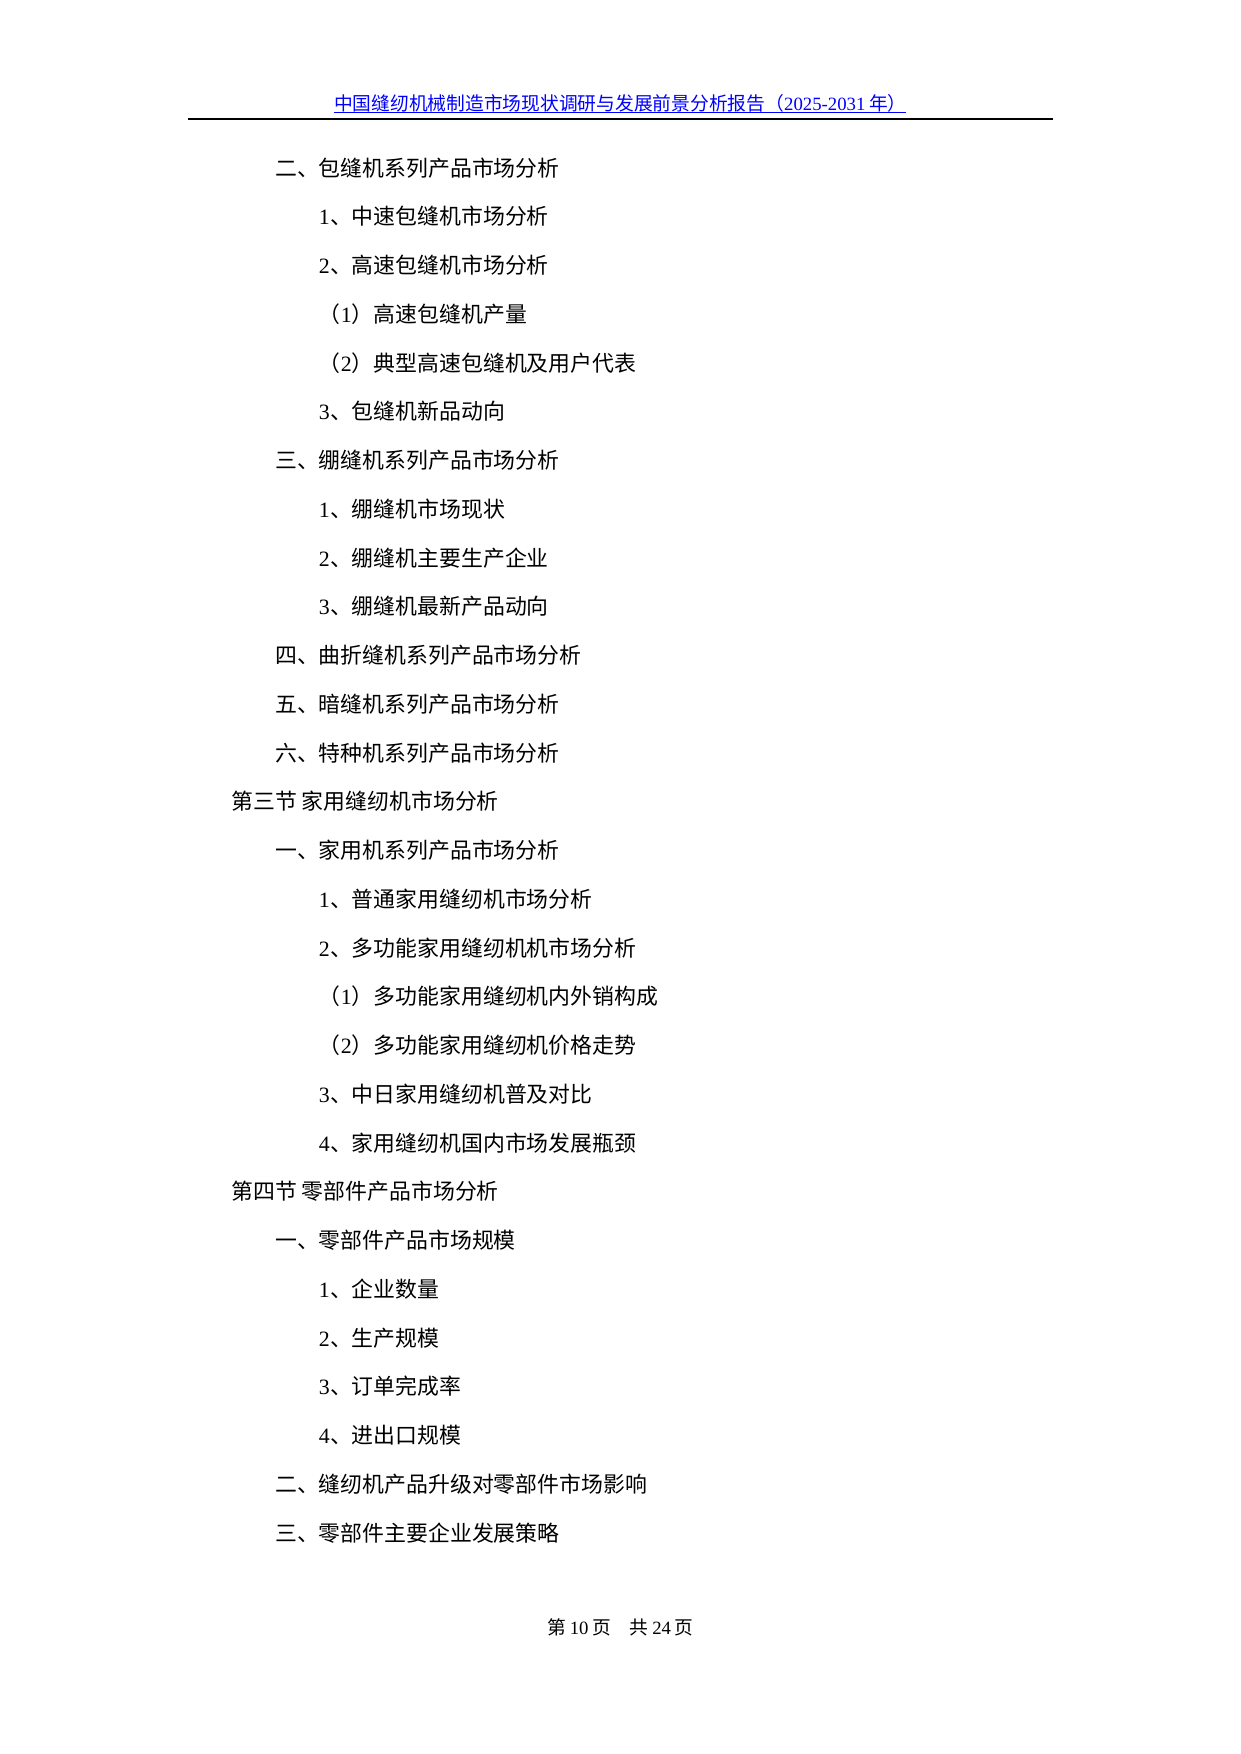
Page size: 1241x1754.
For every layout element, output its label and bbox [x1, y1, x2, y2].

text [187, 150, 1053, 1548]
